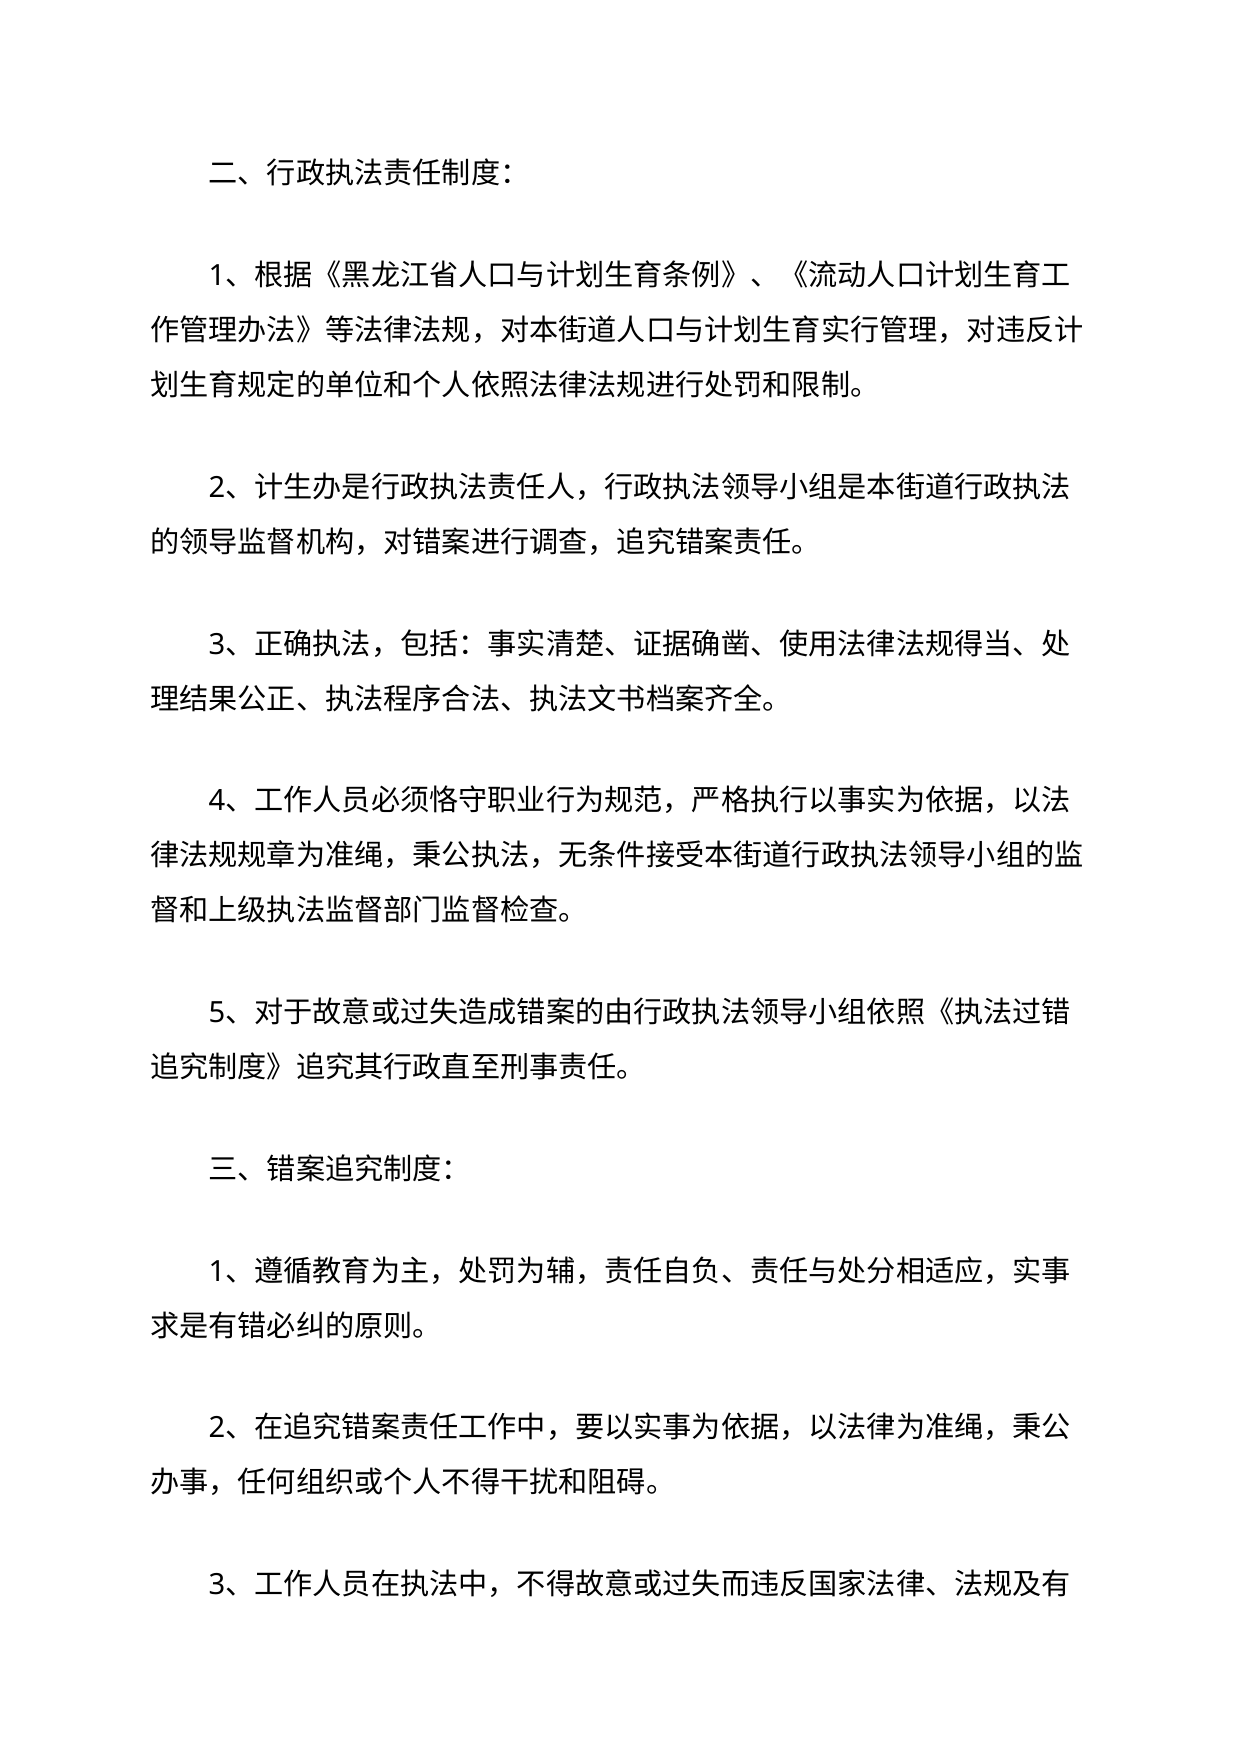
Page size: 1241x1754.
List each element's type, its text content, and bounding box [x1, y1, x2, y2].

text 1、根据《黑龙江省人口与计划生育条例》、《流动人口计划生育工作管理办法》等法律法规，对本街道人口与计划生育实行管理，对违反计划生育规定的单位和个人依照法律法规进行处罚和限制。 [150, 252, 1090, 404]
text 2、计生办是行政执法责任人，行政执法领导小组是本街道行政执法的领导监督机构，对错案进行调查，追究错案责任。 [150, 463, 1090, 561]
text 二、行政执法责任制度： [150, 150, 1090, 192]
text 三、错案追究制度： [150, 1145, 1090, 1188]
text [150, 1561, 1090, 1603]
text 1、遵循教育为主，处罚为辅，责任自负、责任与处分相适应，实事求是有错必纠的原则。 [150, 1247, 1090, 1344]
text 5、对于故意或过失造成错案的由行政执法领导小组依照《执法过错追究制度》追究其行政直至刑事责任。 [150, 989, 1090, 1086]
text 3、正确执法，包括：事实清楚、证据确凿、使用法律法规得当、处理结果公正、执法程序合法、执法文书档案齐全。 [150, 620, 1090, 717]
text 2、在追究错案责任工作中，要以实事为依据，以法律为准绳，秉公办事，任何组织或个人不得干扰和阻碍。 [150, 1404, 1090, 1501]
text 4、工作人员必须恪守职业行为规范，严格执行以事实为依据，以法律法规规章为准绳，秉公执法，无条件接受本街道行政执法领导小组的监督和上级执法监督部门监督检查。 [150, 777, 1090, 929]
